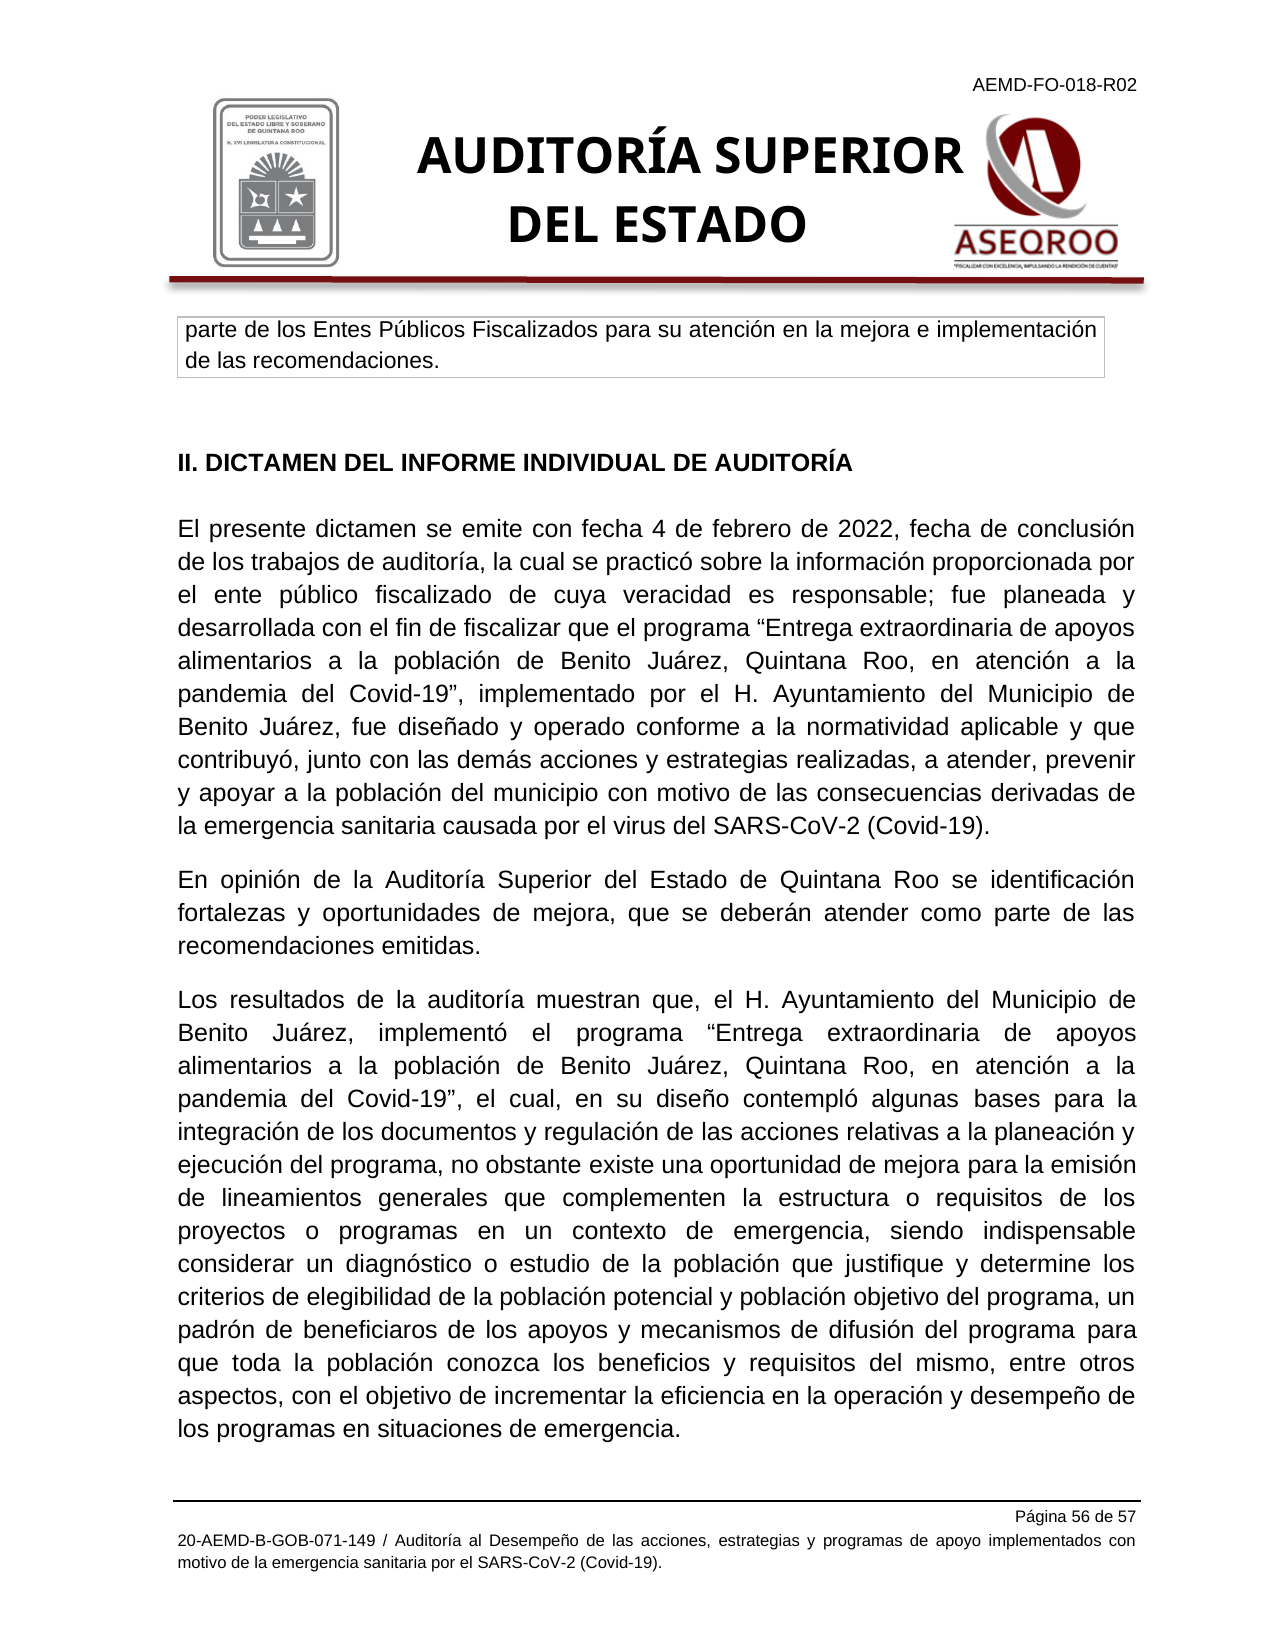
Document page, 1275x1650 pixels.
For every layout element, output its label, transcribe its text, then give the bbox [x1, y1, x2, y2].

subtitle II. DICTAMEN DEL INFORME INDIVIDUAL DE AUDITORÍA [177, 448, 1137, 477]
text En opinión de la Auditoría Superior del Estado de Quintana Roo se identificación fortalezas y oportunidades de mejora, que se deberán atender como parte de las recomendaciones emitidas. [177, 865, 1137, 960]
text El presente dictamen se emite con fecha 4 de febrero de 2022, fecha de conclusión de los trabajos de auditoría, la cual se practicó sobre la información proporcionada por el ente público fiscalizado de cuya veracidad es responsable; fue planeada y desarrollada con el fin de fiscalizar que el programa “Entrega extraordinaria de apoyos alimentarios a la población de Benito Juárez, Quintana Roo, en atención a la pandemia del Covid-19”, implementado por el H. Ayuntamiento del Municipio de Benito Juárez, fue diseñado y operado conforme a la normatividad aplicable y que contribuyó, junto con las demás acciones y estrategias realizadas, a atender, prevenir y apoyar a la población del municipio con motivo de las consecuencias derivadas de la emergencia sanitaria causada por el virus del SARS-CoV-2 (Covid-19). [177, 514, 1137, 840]
text Los resultados de la auditoría muestran que, el H. Ayuntamiento del Municipio de Benito Juárez, implementó el programa “Entrega extraordinaria de apoyos alimentarios a la población de Benito Juárez, Quintana Roo, en atención a la pandemia del Covid-19”, el cual, en su diseño contempló algunas bases para la integración de los documentos y regulación de las acciones relativas a la planeación y ejecución del programa, no obstante existe una oportunidad de mejora para la emisión de lineamientos generales que complementen la estructura o requisitos de los proyectos o programas en un contexto de emergencia, siendo indispensable considerar un diagnóstico o estudio de la población que justifique y determine los criterios de elegibilidad de la población potencial y población objetivo del programa, un padrón de beneficiaros de los apoyos y mecanismos de difusión del programa para que toda la población conozca los beneficios y requisitos del mismo, entre otros aspectos, con el objetivo de incrementar la eficiencia en la operación y desempeño de los programas en situaciones de emergencia. [177, 985, 1137, 1443]
picture [210, 95, 340, 268]
picture [954, 114, 1118, 269]
